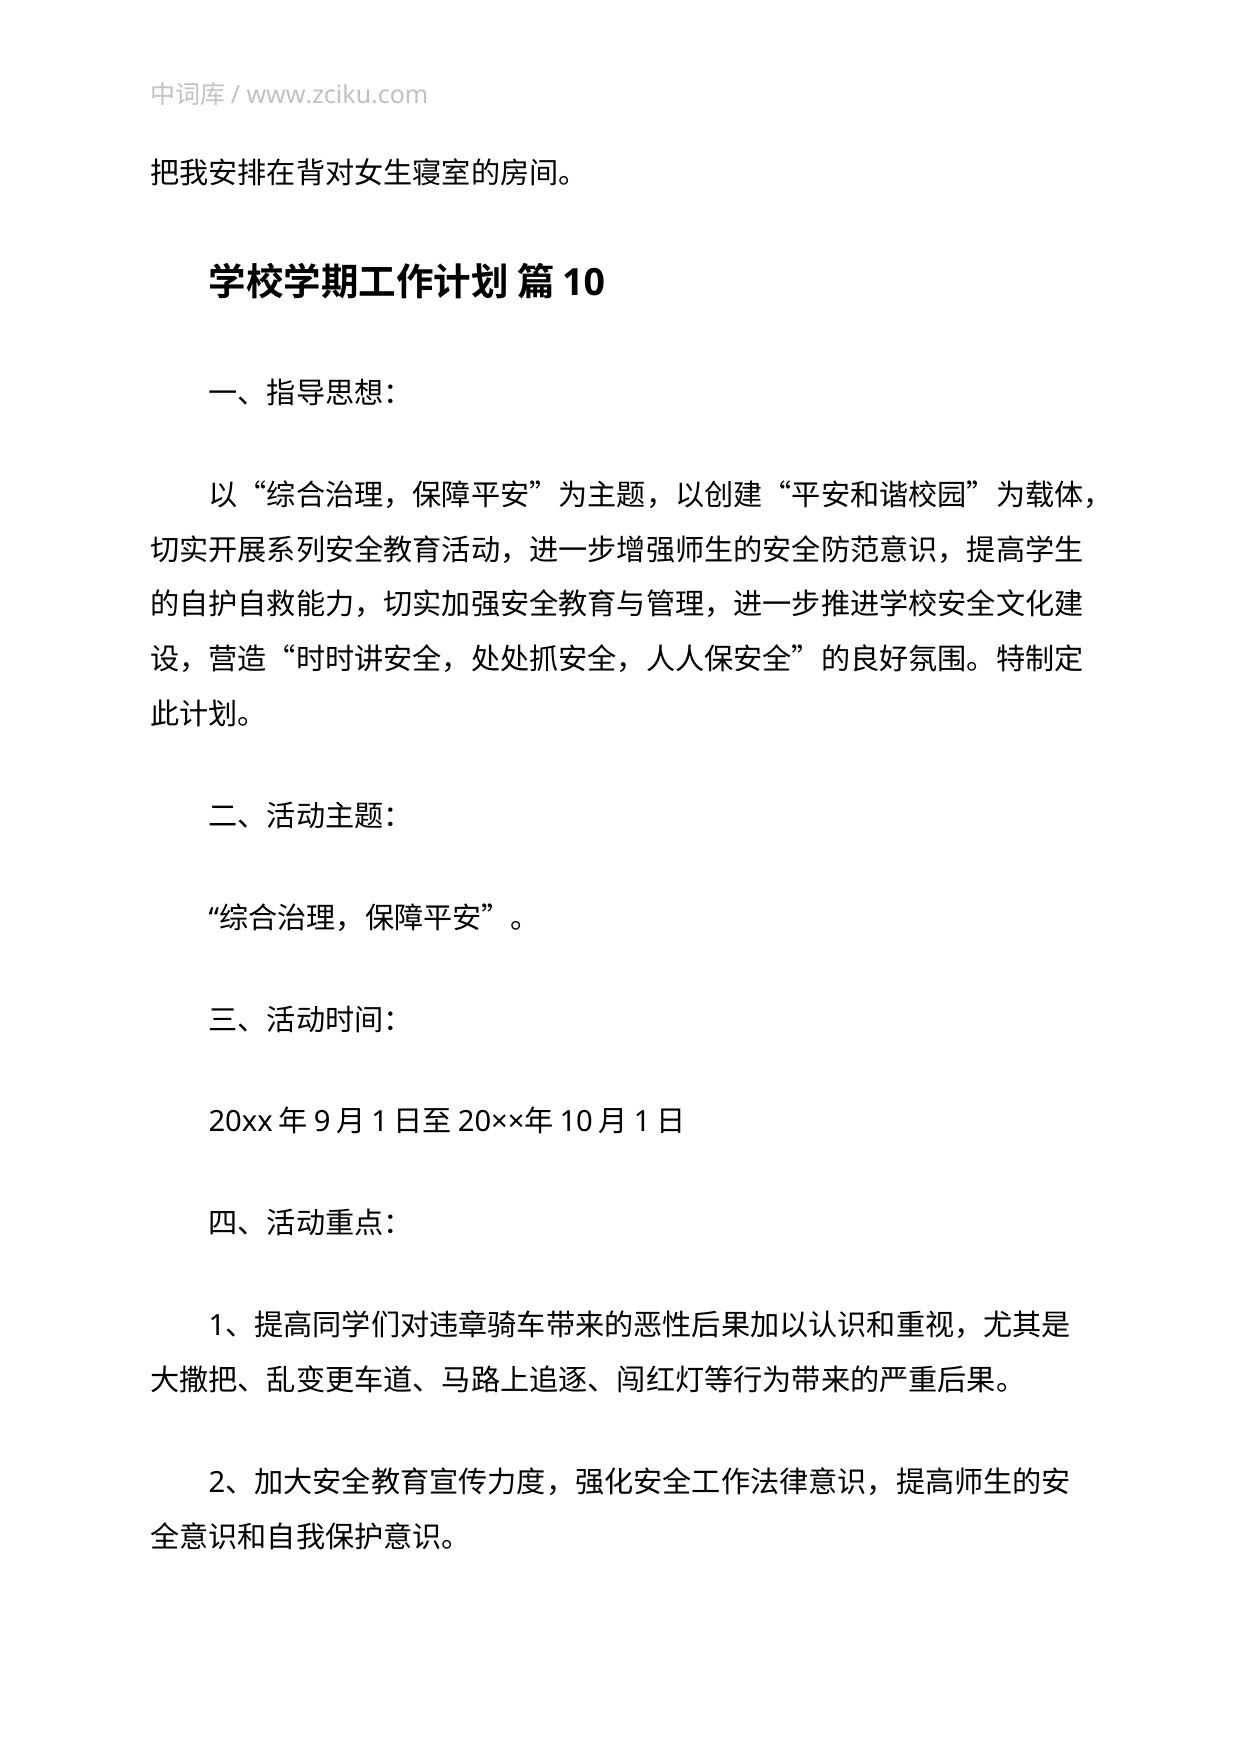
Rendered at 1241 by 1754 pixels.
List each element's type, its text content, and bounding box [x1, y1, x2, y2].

text 一、指导思想： [150, 369, 1090, 412]
text 1、提高同学们对违章骑车带来的恶性后果加以认识和重视，尤其是大撒把、乱变更车道、马路上追逐、闯红灯等行为带来的严重后果。 [150, 1302, 1090, 1399]
text 学校学期工作计划 篇10 [150, 252, 1090, 306]
text 三、活动时间： [150, 996, 1090, 1038]
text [150, 150, 1090, 192]
text 四、活动重点： [150, 1200, 1090, 1242]
text “综合治理，保障平安”。 [150, 894, 1090, 937]
text 二、活动主题： [150, 792, 1090, 835]
text 20xx年9月1日至20××年10月1日 [150, 1098, 1090, 1140]
text 以“综合治理，保障平安”为主题，以创建“平安和谐校园”为载体，切实开展系列安全教育活动，进一步增强师生的安全防范意识，提高学生的自护自救能力，切实加强安全教育与管理，进一步推进学校安全文化建设，营造“时时讲安全，处处抓安全，人人保安全”的良好氛围。特制定此计划。 [150, 471, 1090, 733]
text 2、加大安全教育宣传力度，强化安全工作法律意识，提高师生的安全意识和自我保护意识。 [150, 1458, 1090, 1556]
